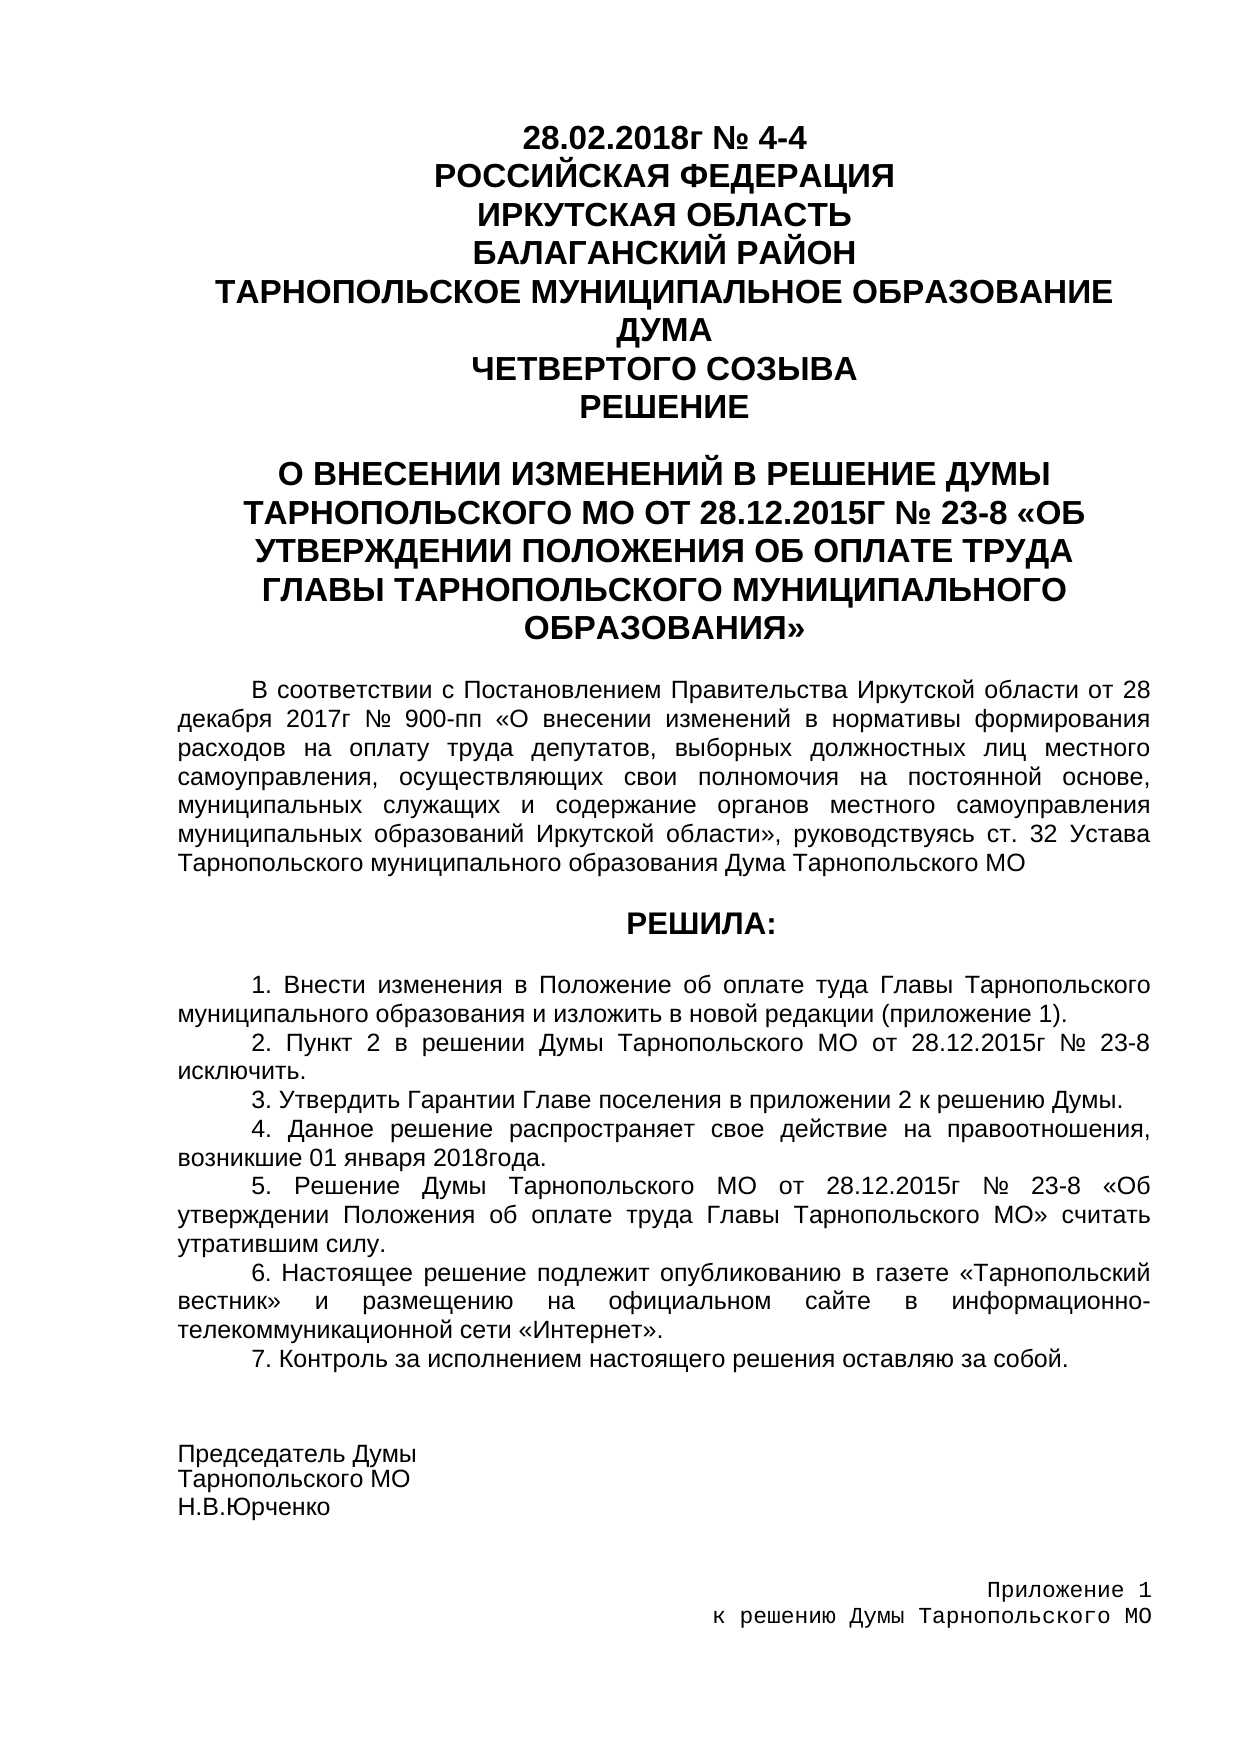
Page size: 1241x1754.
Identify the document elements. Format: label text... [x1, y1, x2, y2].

text В соответствии с Постановлением Правительства Иркутской области от 28 декабря 2017г № 900-пп «О внесении изменений в нормативы формирования расходов на оплату труда депутатов, выборных должностных лиц местного самоуправления, осуществляющих свои полномочия на постоянной основе, муниципальных служащих и содержание органов местного самоуправления муниципальных образований Иркутской области», руководствуясь ст. 32 Устава Тарнопольского муниципального образования Дума Тарнопольского МО [177, 675, 1152, 877]
text О ВНЕСЕНИИ ИЗМЕНЕНИЙ В РЕШЕНИЕ ДУМЫ ТАРНОПОЛЬСКОГО МО ОТ 28.12.2015Г № 23-8 «ОБ УТВЕРЖДЕНИИ ПОЛОЖЕНИЯ ОБ ОПЛАТЕ ТРУДА [177, 454, 1152, 570]
text ГЛАВЫ ТАРНОПОЛЬСКОГО МУНИЦИПАЛЬНОГО ОБРАЗОВАНИЯ» [177, 570, 1152, 647]
text 5. Решение Думы Тарнопольского МО от 28.12.2015г № 23-8 «Об утверждении Положения об оплате труда Главы Тарнопольского МО» считать утратившим силу. [177, 1171, 1152, 1257]
text Председатель Думы [177, 1438, 1152, 1467]
text 7. Контроль за исполнением настоящего решения оставляю за собой. [177, 1344, 1152, 1372]
text 2. Пункт 2 в решении Думы Тарнопольского МО от 28.12.2015г № 23-8 исключить. [177, 1027, 1152, 1085]
text РОССИЙСКАЯ ФЕДЕРАЦИЯ [177, 157, 1152, 195]
text 4. Данное решение распространяет свое действие на правоотношения, возникшие 01 января 2018года. [177, 1114, 1152, 1171]
text РЕШЕНИЕ [177, 387, 1152, 426]
text 6. Настоящее решение подлежит опубликованию в газете «Тарнопольский вестник» и размещению на официальном сайте в информационно-телекоммуникационной сети «Интернет». [177, 1257, 1152, 1344]
text БАЛАГАНСКИЙ РАЙОН [177, 233, 1152, 272]
text РЕШИЛА: [177, 905, 1152, 941]
text 1. Внести изменения в Положение об оплате туда Главы Тарнопольского муниципального образования и изложить в новой редакции (приложение 1). [177, 970, 1152, 1027]
text ЧЕТВЕРТОГО СОЗЫВА [177, 349, 1152, 387]
text 28.02.2018г № 4-4 [177, 118, 1152, 157]
text ДУМА [177, 310, 1152, 349]
text Приложение 1 [177, 1578, 1152, 1604]
text 3. Утвердить Гарантии Главе поселения в приложении 2 к решению Думы. [177, 1085, 1152, 1114]
text Тарнопольского МО [177, 1467, 1152, 1492]
text ТАРНОПОЛЬСКОЕ МУНИЦИПАЛЬНОЕ ОБРАЗОВАНИЕ [177, 272, 1152, 310]
text Н.В.Юрченко [177, 1492, 1152, 1521]
text ИРКУТСКАЯ ОБЛАСТЬ [177, 195, 1152, 233]
text к решению Думы Тарнопольского МО [177, 1604, 1152, 1630]
